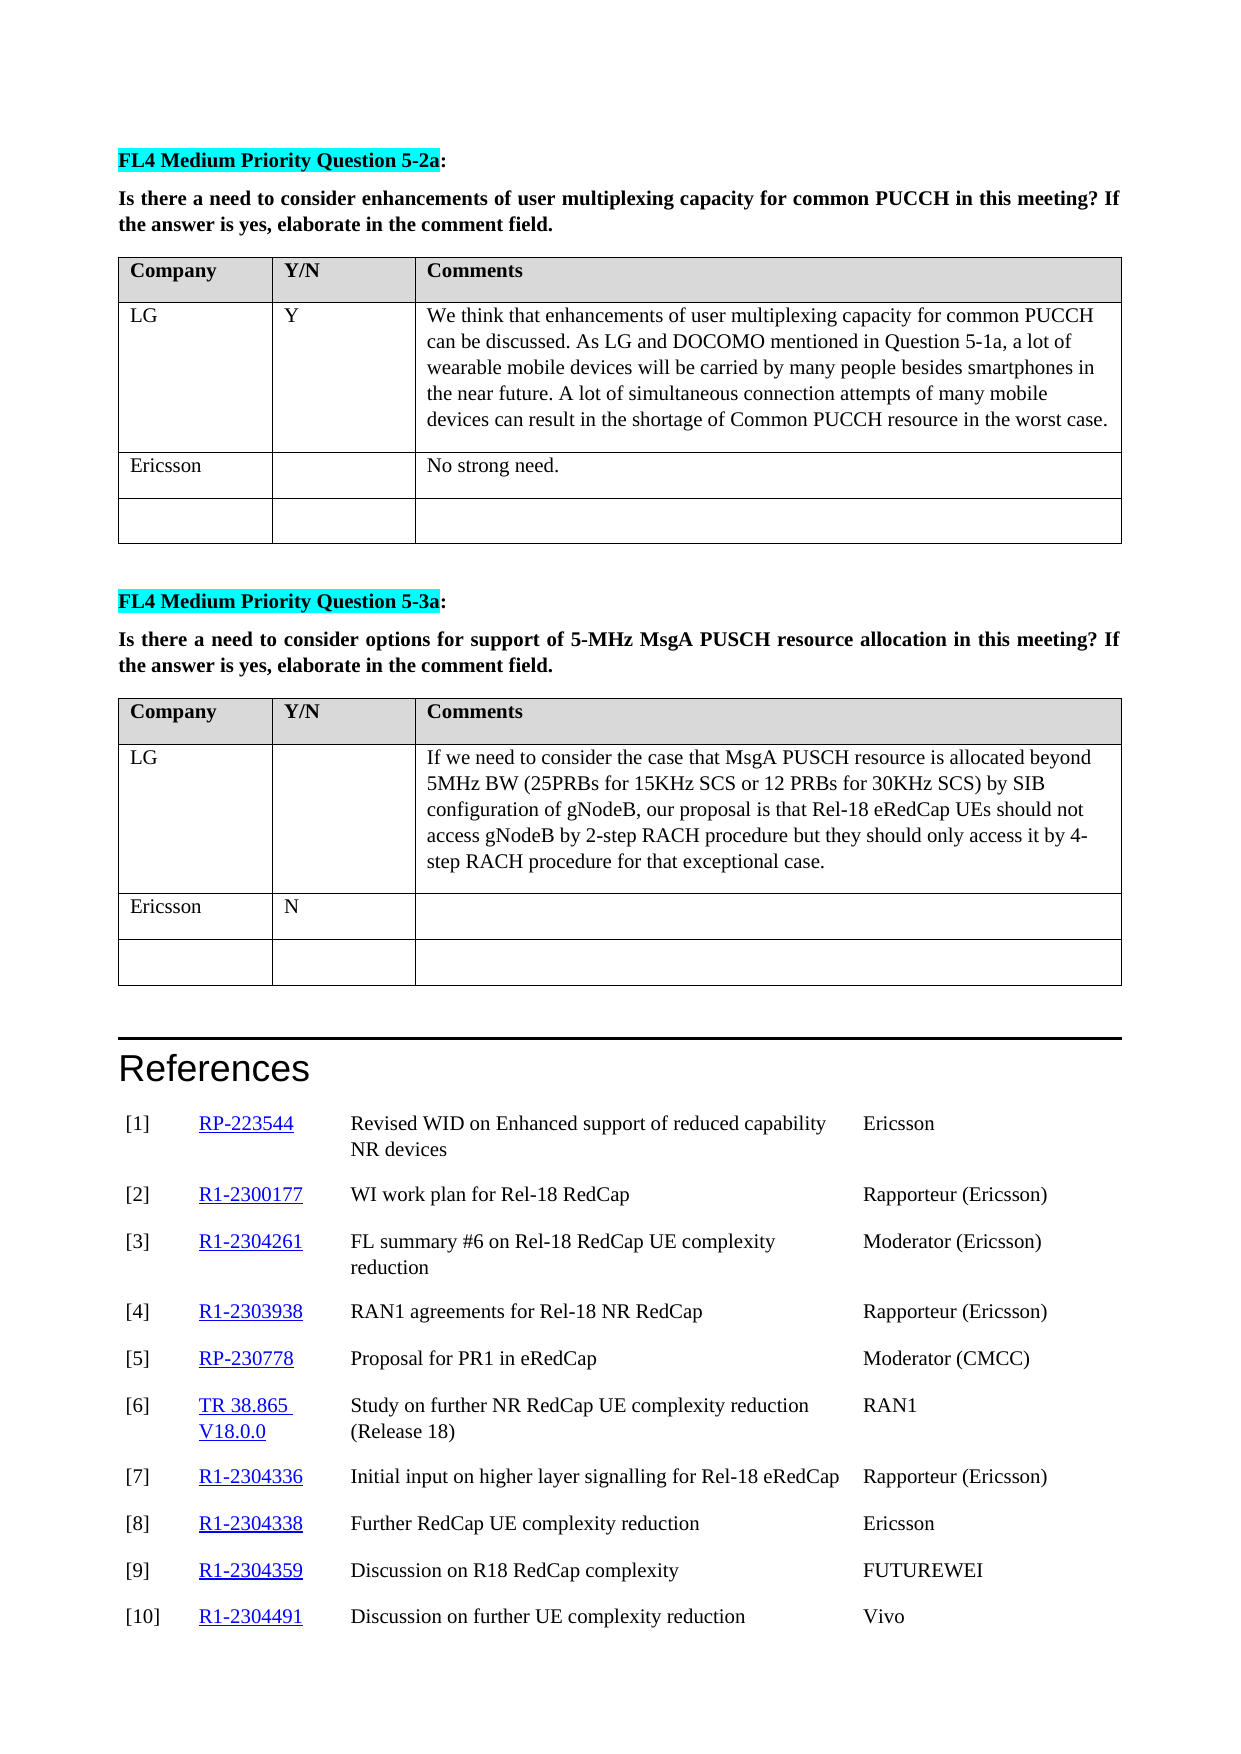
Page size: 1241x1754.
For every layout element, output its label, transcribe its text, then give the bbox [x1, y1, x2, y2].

text Is there a need to consider enhancements of user multiplexing capacity for common PUCCH in this meeting? If the answer is yes, elaborate in the comment field. [118, 186, 1122, 236]
table_cell [6] [118, 1393, 191, 1464]
table_cell RAN1 [856, 1393, 1121, 1464]
table_cell [2] [118, 1182, 191, 1229]
table_cell FUTUREWEI [856, 1558, 1121, 1604]
table_cell [416, 894, 1121, 939]
table_cell [7] [118, 1464, 191, 1511]
table_cell N [273, 894, 415, 939]
subtitle FL4 Medium Priority Question 5-3a: [440, 589, 1122, 613]
table_cell [273, 745, 415, 893]
table_header RP-223544 [191, 1111, 343, 1182]
table_cell If we need to consider the case that MsgA PUSCH resource is allocated beyond 5MHz BW (25PRBs for 15KHz SCS or 12 PRBs for 30KHz SCS) by SIB configuration of gNodeB, our proposal is that Rel-18 eRedCap UEs should not access gNodeB by 2-step RACH procedure but they should only access it by 4-step RACH procedure for that exceptional case. [416, 745, 1121, 893]
table_cell Moderator (Ericsson) [856, 1229, 1121, 1299]
table_cell [273, 499, 415, 543]
table_cell [119, 499, 272, 543]
table_cell FL summary #6 on Rel-18 RedCap UE complexity reduction [343, 1229, 856, 1299]
table_cell Vivo [856, 1605, 1121, 1636]
table_cell R1-2304359 [191, 1558, 343, 1604]
table_cell No strong need. [416, 453, 1121, 497]
table_cell Ericsson [856, 1511, 1121, 1558]
subtitle References [118, 1040, 1122, 1089]
table_cell Ericsson [119, 894, 272, 939]
table_cell R1-2300177 [191, 1182, 343, 1229]
table_cell [416, 940, 1121, 985]
table_cell TR 38.865 V18.0.0 [191, 1393, 343, 1464]
table_cell Y [273, 303, 415, 452]
table_header Company [119, 258, 272, 302]
table_cell [3] [118, 1229, 191, 1299]
table_cell WI work plan for Rel-18 RedCap [343, 1182, 856, 1229]
table_cell [10] [118, 1605, 191, 1636]
table_header Y/N [273, 258, 415, 302]
table_cell R1-2303938 [191, 1300, 343, 1346]
table_cell RP-230778 [191, 1346, 343, 1393]
table_cell We think that enhancements of user multiplexing capacity for common PUCCH can be discussed. As LG and DOCOMO mentioned in Question 5-1a, a lot of wearable mobile devices will be carried by many people besides smartphones in the near future. A lot of simultaneous connection attempts of many mobile devices can result in the shortage of Common PUCCH resource in the worst case. [416, 303, 1121, 452]
table_cell [9] [118, 1558, 191, 1604]
table_header Ericsson [856, 1111, 1121, 1182]
table_cell Rapporteur (Ericsson) [856, 1464, 1121, 1511]
table_cell RAN1 agreements for Rel-18 NR RedCap [343, 1300, 856, 1346]
table_cell R1-2304261 [191, 1229, 343, 1299]
table_header [1] [118, 1111, 191, 1182]
table_cell Moderator (CMCC) [856, 1346, 1121, 1393]
table_cell Rapporteur (Ericsson) [856, 1300, 1121, 1346]
table_cell LG [119, 745, 272, 893]
table_cell Rapporteur (Ericsson) [856, 1182, 1121, 1229]
table_header Revised WID on Enhanced support of reduced capability NR devices [343, 1111, 856, 1182]
table_cell R1-2304491 [191, 1605, 343, 1636]
subtitle FL4 Medium Priority Question 5-2a: [118, 147, 1122, 172]
table_cell [119, 940, 272, 985]
table_cell Ericsson [119, 453, 272, 497]
table_cell Initial input on higher layer signalling for Rel-18 eRedCap [343, 1464, 856, 1511]
table_cell LG [119, 303, 272, 452]
table_cell R1-2304338 [191, 1511, 343, 1558]
table_cell Proposal for PR1 in eRedCap [343, 1346, 856, 1393]
table_cell Further RedCap UE complexity reduction [343, 1511, 856, 1558]
table_cell [8] [118, 1511, 191, 1558]
table_cell [416, 499, 1121, 543]
table_cell Study on further NR RedCap UE complexity reduction (Release 18) [343, 1393, 856, 1464]
table_cell R1-2304336 [191, 1464, 343, 1511]
table_cell [273, 453, 415, 497]
table_header Y/N [273, 699, 415, 744]
table_header Company [119, 699, 272, 744]
table_cell [273, 940, 415, 985]
table_header Comments [416, 699, 1121, 744]
table_cell [4] [118, 1300, 191, 1346]
table_cell Discussion on R18 RedCap complexity [343, 1558, 856, 1604]
text Is there a need to consider options for support of 5-MHz MsgA PUSCH resource allocation in this meeting? If the answer is yes, elaborate in the comment field. [118, 627, 1122, 677]
table_cell [5] [118, 1346, 191, 1393]
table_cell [343, 1605, 856, 1636]
table_header Comments [416, 258, 1121, 302]
